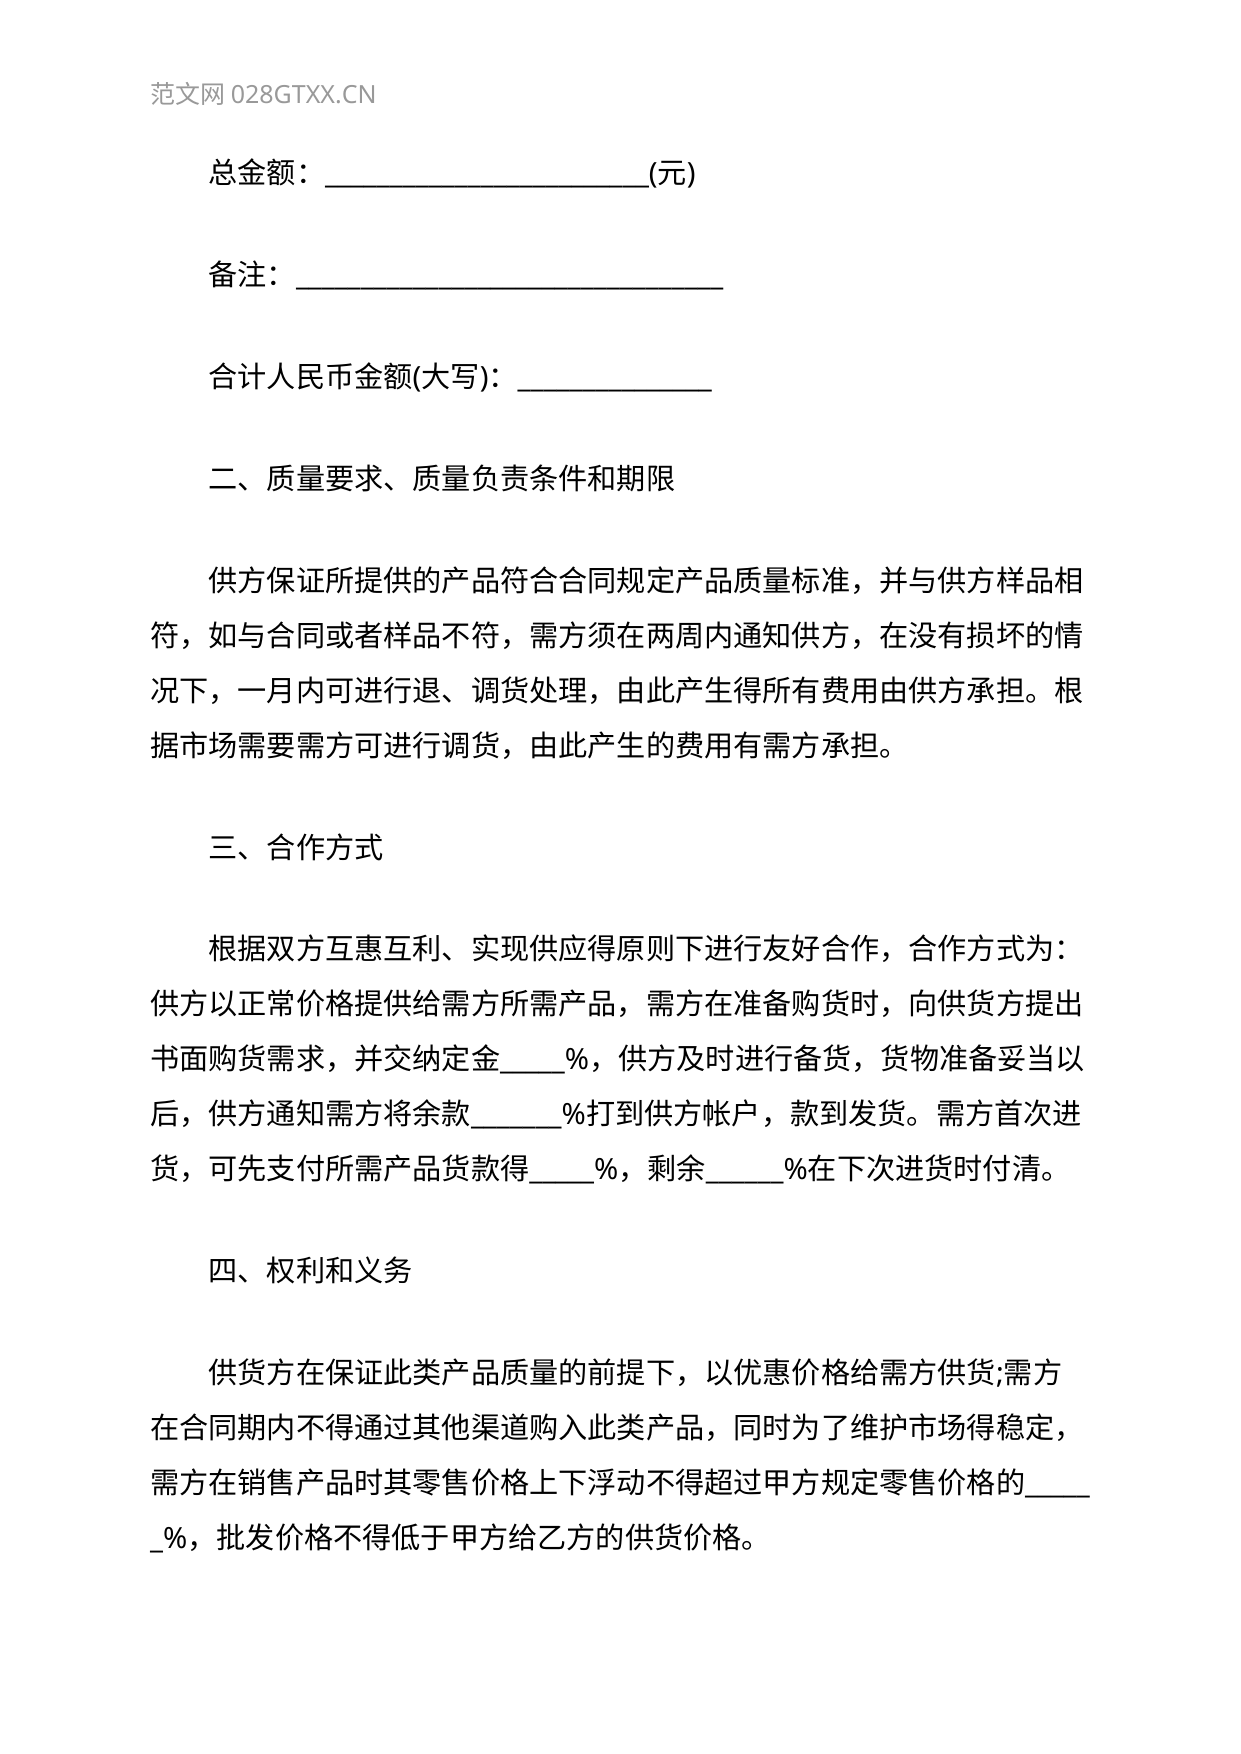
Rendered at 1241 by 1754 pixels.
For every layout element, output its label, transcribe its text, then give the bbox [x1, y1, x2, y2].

text 四、权利和义务 [150, 1248, 1090, 1290]
text 备注：_________________________________ [150, 252, 1090, 294]
text 供方保证所提供的产品符合合同规定产品质量标准，并与供方样品相符，如与合同或者样品不符，需方须在两周内通知供方，在没有损坏的情况下，一月内可进行退、调货处理，由此产生得所有费用由供方承担。根据市场需要需方可进行调货，由此产生的费用有需方承担。 [150, 558, 1090, 765]
text 总金额：_________________________(元) [150, 150, 1090, 192]
text 根据双方互惠互利、实现供应得原则下进行友好合作，合作方式为：供方以正常价格提供给需方所需产品，需方在准备购货时，向供货方提出书面购货需求，并交纳定金_____%，供方及时进行备货，货物准备妥当以后，供方通知需方将余款_______%打到供方帐户，款到发货。需方首次进货，可先支付所需产品货款得_____%，剩余______%在下次进货时付清。 [150, 926, 1090, 1188]
text 二、质量要求、质量负责条件和期限 [150, 456, 1090, 498]
text 合计人民币金额(大写)：_______________ [150, 354, 1090, 396]
text 供货方在保证此类产品质量的前提下，以优惠价格给需方供货;需方在合同期内不得通过其他渠道购入此类产品，同时为了维护市场得稳定，需方在销售产品时其零售价格上下浮动不得超过甲方规定零售价格的______%，批发价格不得低于甲方给乙方的供货价格。 [150, 1349, 1090, 1557]
text 三、合作方式 [150, 824, 1090, 866]
